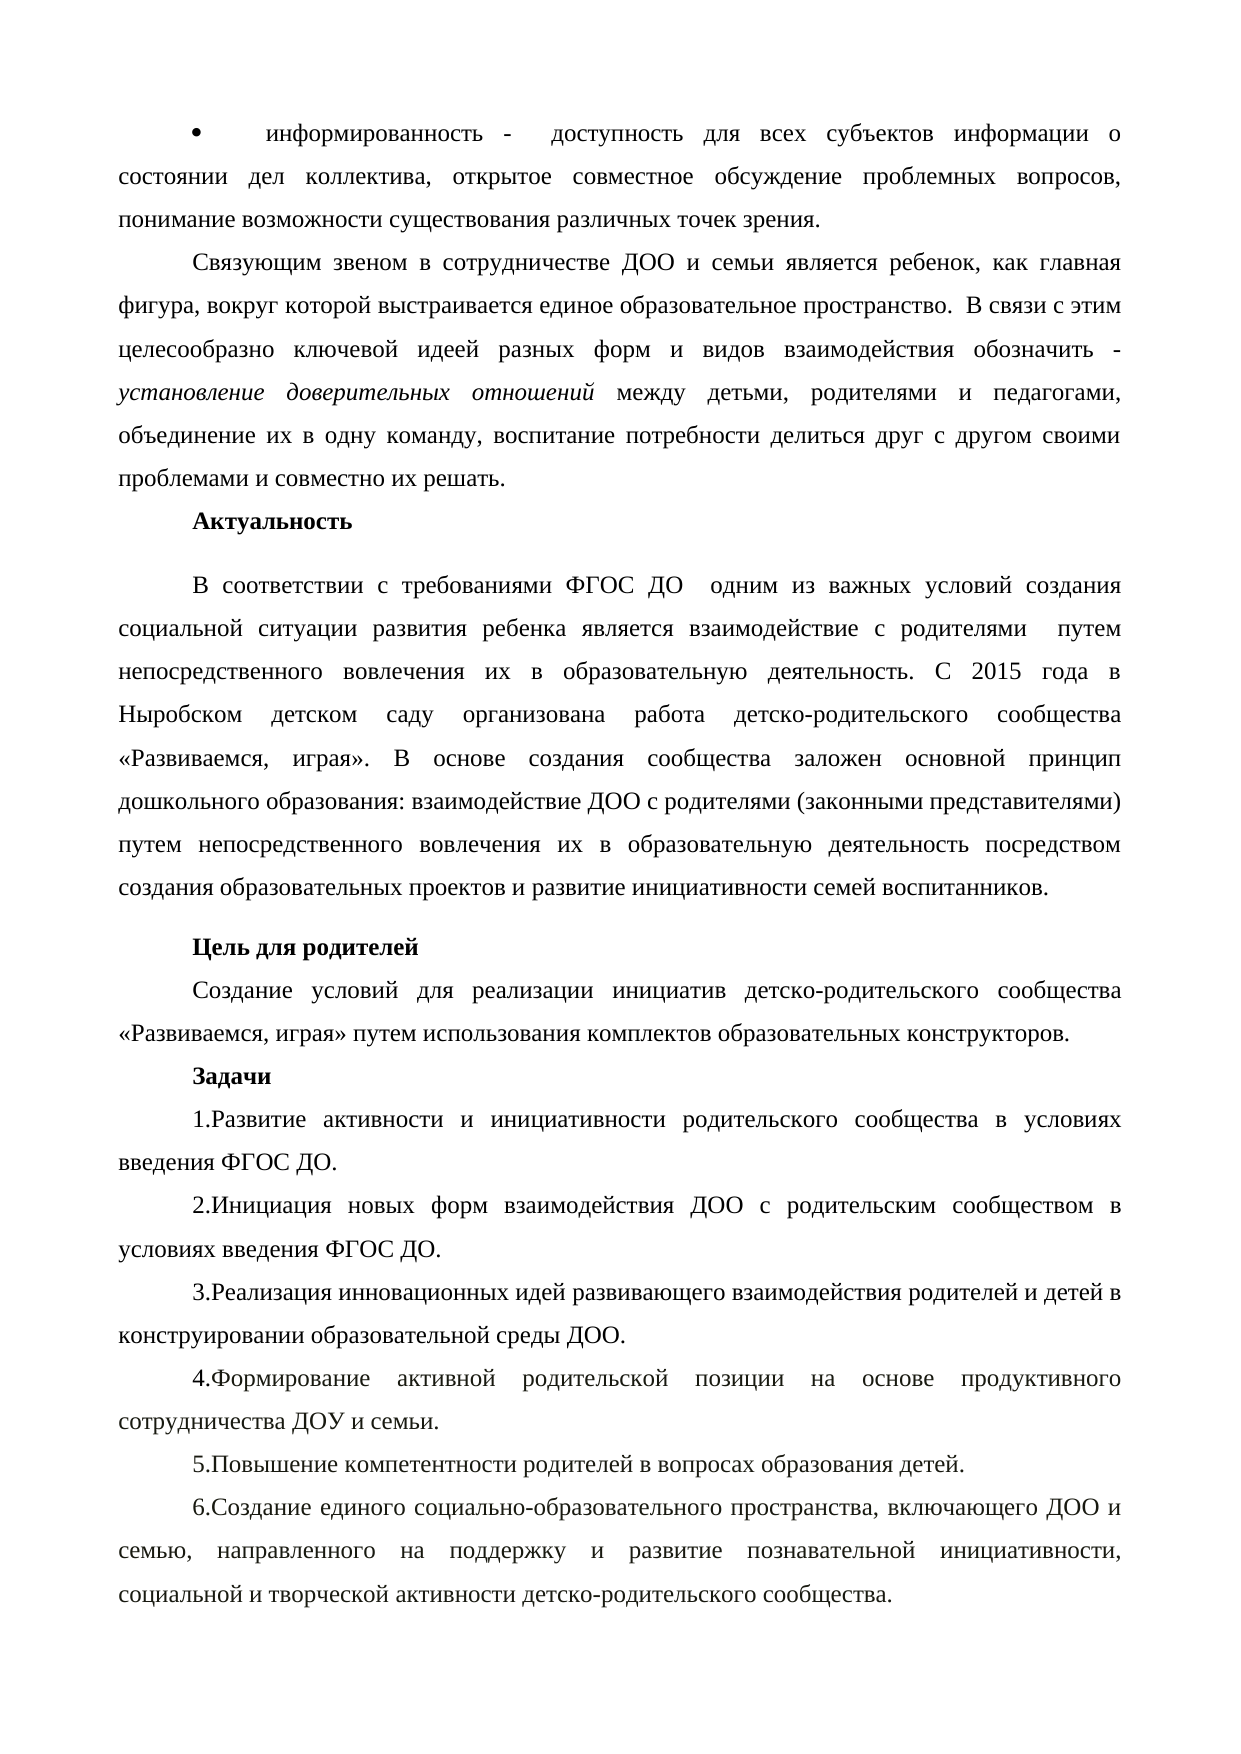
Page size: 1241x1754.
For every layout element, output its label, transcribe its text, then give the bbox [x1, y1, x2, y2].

list информированность - доступность для всех субъектов информации о состоянии дел коллектива, открытое совместное обсуждение проблемных вопросов, понимание возможности существования различных точек зрения. [118, 118, 1122, 233]
text 4.Формирование активной родительской позиции на основе продуктивного сотрудничества ДОУ и семьи. [118, 1363, 1122, 1435]
text Связующим звеном в сотрудничестве ДОО и семьи является ребенок, как главная фигура, вокруг которой выстраивается единое образовательное пространство. В связи с этим целесообразно ключевой идеей разных форм и видов взаимодействия обозначить - установление доверительных отношений между детьми, родителями и педагогами, объединение их в одну команду, воспитание потребности делиться друг с другом своими проблемами и совместно их решать. [118, 247, 1122, 492]
text В соответствии с требованиями ФГОС ДО одним из важных условий создания социальной ситуации развития ребенка является взаимодействие с родителями путем непосредственного вовлечения их в образовательную деятельность. С 2015 года в Ныробском детском саду организована работа детско-родительского сообщества «Развиваемся, играя». В основе создания сообщества заложен основной принцип дошкольного образования: взаимодействие ДОО с родителями (законными представителями) путем непосредственного вовлечения их в образовательную деятельность посредством создания образовательных проектов и развитие инициативности семей воспитанников. [118, 570, 1122, 901]
text 5.Повышение компетентности родителей в вопросах образования детей. [118, 1449, 1122, 1478]
text 6.Создание единого социально-образовательного пространства, включающего ДОО и семью, направленного на поддержку и развитие познавательной инициативности, социальной и творческой активности детско-родительского сообщества. [118, 1492, 1122, 1607]
text 3.Реализация инновационных идей развивающего взаимодействия родителей и детей в конструировании образовательной среды ДОО. [118, 1277, 1122, 1349]
text 1.Развитие активности и инициативности родительского сообщества в условиях введения ФГОС ДО. [118, 1104, 1122, 1176]
text Цель для родителей [118, 932, 1122, 961]
text Задачи [118, 1061, 1122, 1090]
text Создание условий для реализации инициатив детско-родительского сообщества «Развиваемся, играя» путем использования комплектов образовательных конструкторов. [118, 975, 1122, 1047]
text 2.Инициация новых форм взаимодействия ДОО с родительским сообществом в условиях введения ФГОС ДО. [118, 1191, 1122, 1262]
text Актуальность [118, 506, 1122, 535]
